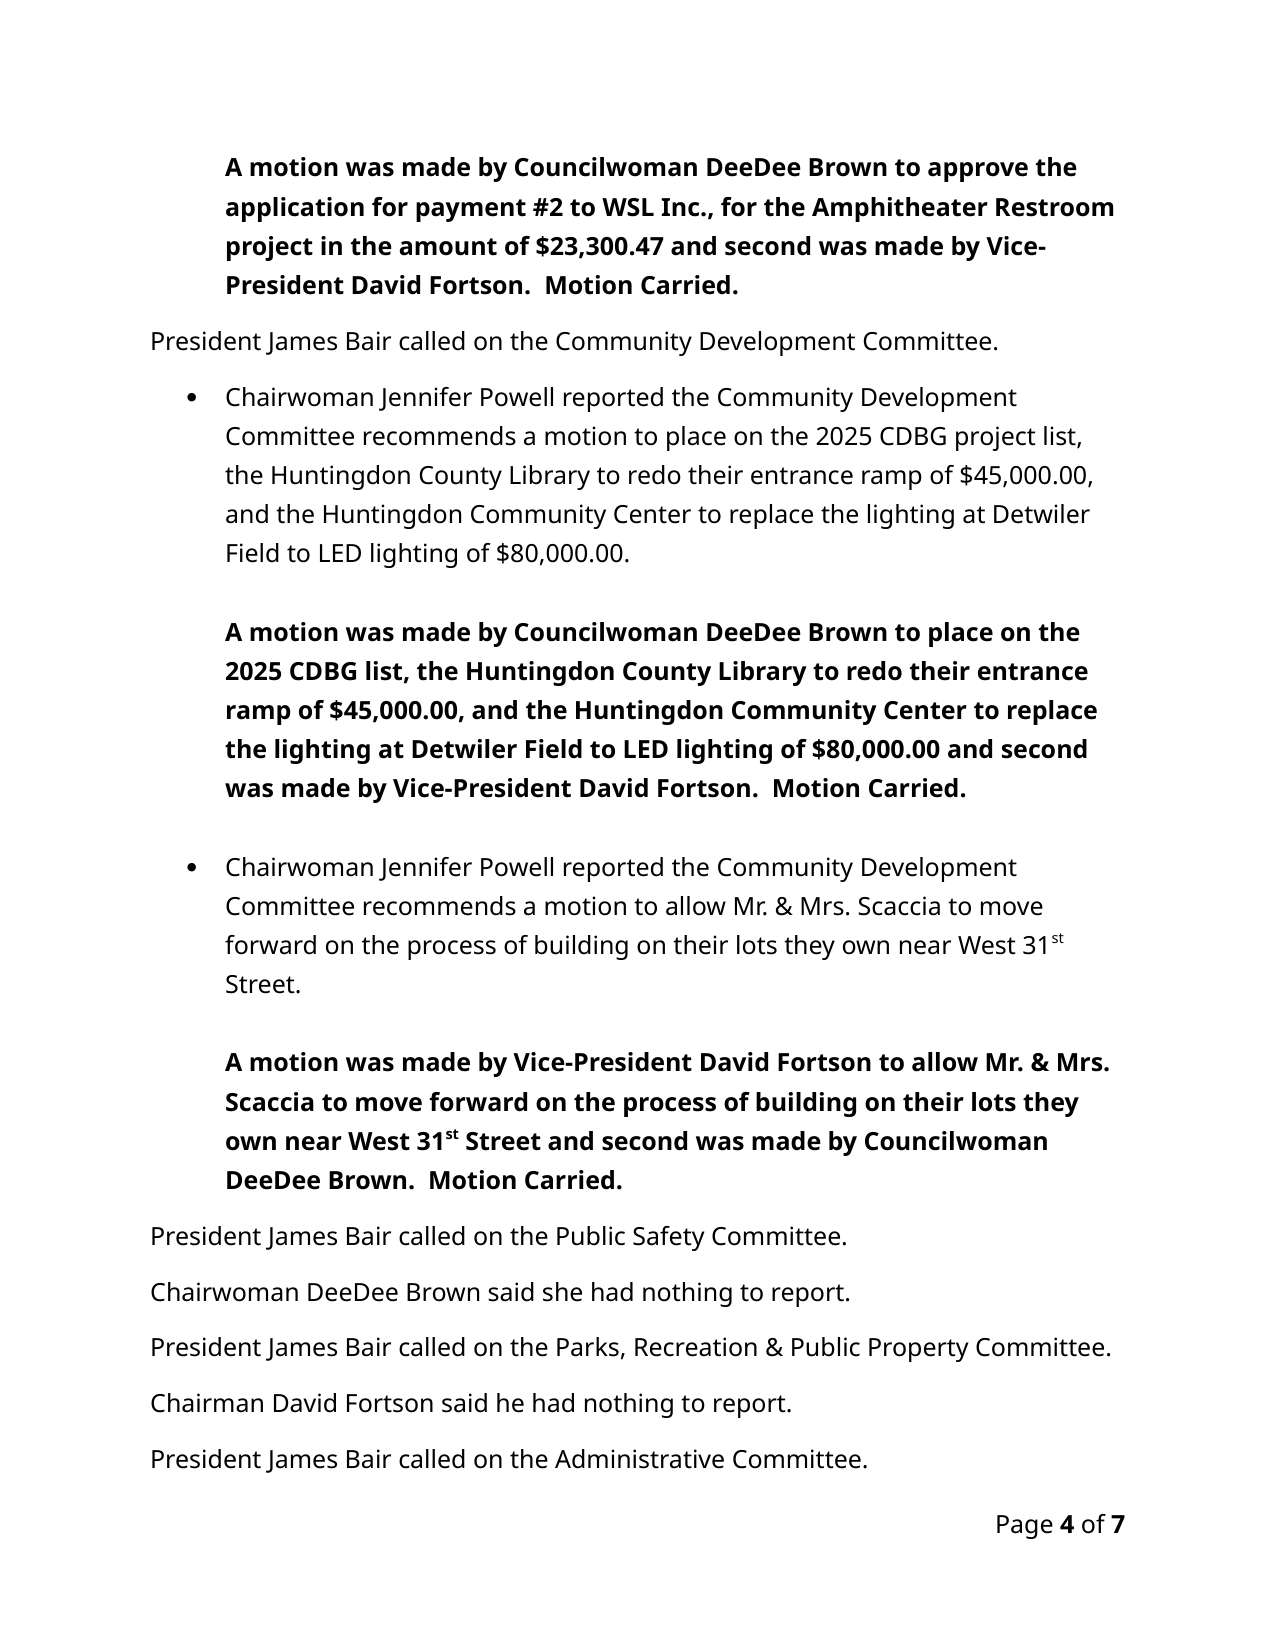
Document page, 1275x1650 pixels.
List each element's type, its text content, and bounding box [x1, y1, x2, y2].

text Chairman David Fortson said he had nothing to report. [150, 1386, 1125, 1420]
list Chairwoman Jennifer Powell reported the Community Development Committee recommends a motion to allow Mr. & Mrs. Scaccia to move forward on the process of building on their lots they own near West 31st Street. A motion was made by Vice-President David Fortson to allow Mr. & Mrs. Scaccia to move forward on the process of building on their lots they own near West 31st Street and second was made by Councilwoman DeeDee Brown. Motion Carried. [187, 849, 1125, 1197]
list Chairwoman Jennifer Powell reported the Community Development Committee recommends a motion to place on the 2025 CDBG project list, the Huntingdon County Library to redo their entrance ramp of $45,000.00, and the Huntingdon Community Center to replace the lighting at Detwiler Field to LED lighting of $80,000.00. A motion was made by Councilwoman DeeDee Brown to place on the 2025 CDBG list, the Huntingdon County Library to redo their entrance ramp of $45,000.00, and the Huntingdon Community Center to replace the lighting at Detwiler Field to LED lighting of $80,000.00 and second was made by Vice-President David Fortson. Motion Carried. [187, 379, 1125, 844]
text President James Bair called on the Administrative Committee. [150, 1442, 1125, 1476]
text President James Bair called on the Community Development Committee. [150, 323, 1125, 357]
text President James Bair called on the Public Safety Committee. [150, 1218, 1125, 1252]
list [187, 150, 1125, 302]
text President James Bair called on the Parks, Recreation & Public Property Committee. [150, 1330, 1125, 1364]
text Chairwoman DeeDee Brown said she had nothing to report. [150, 1274, 1125, 1308]
